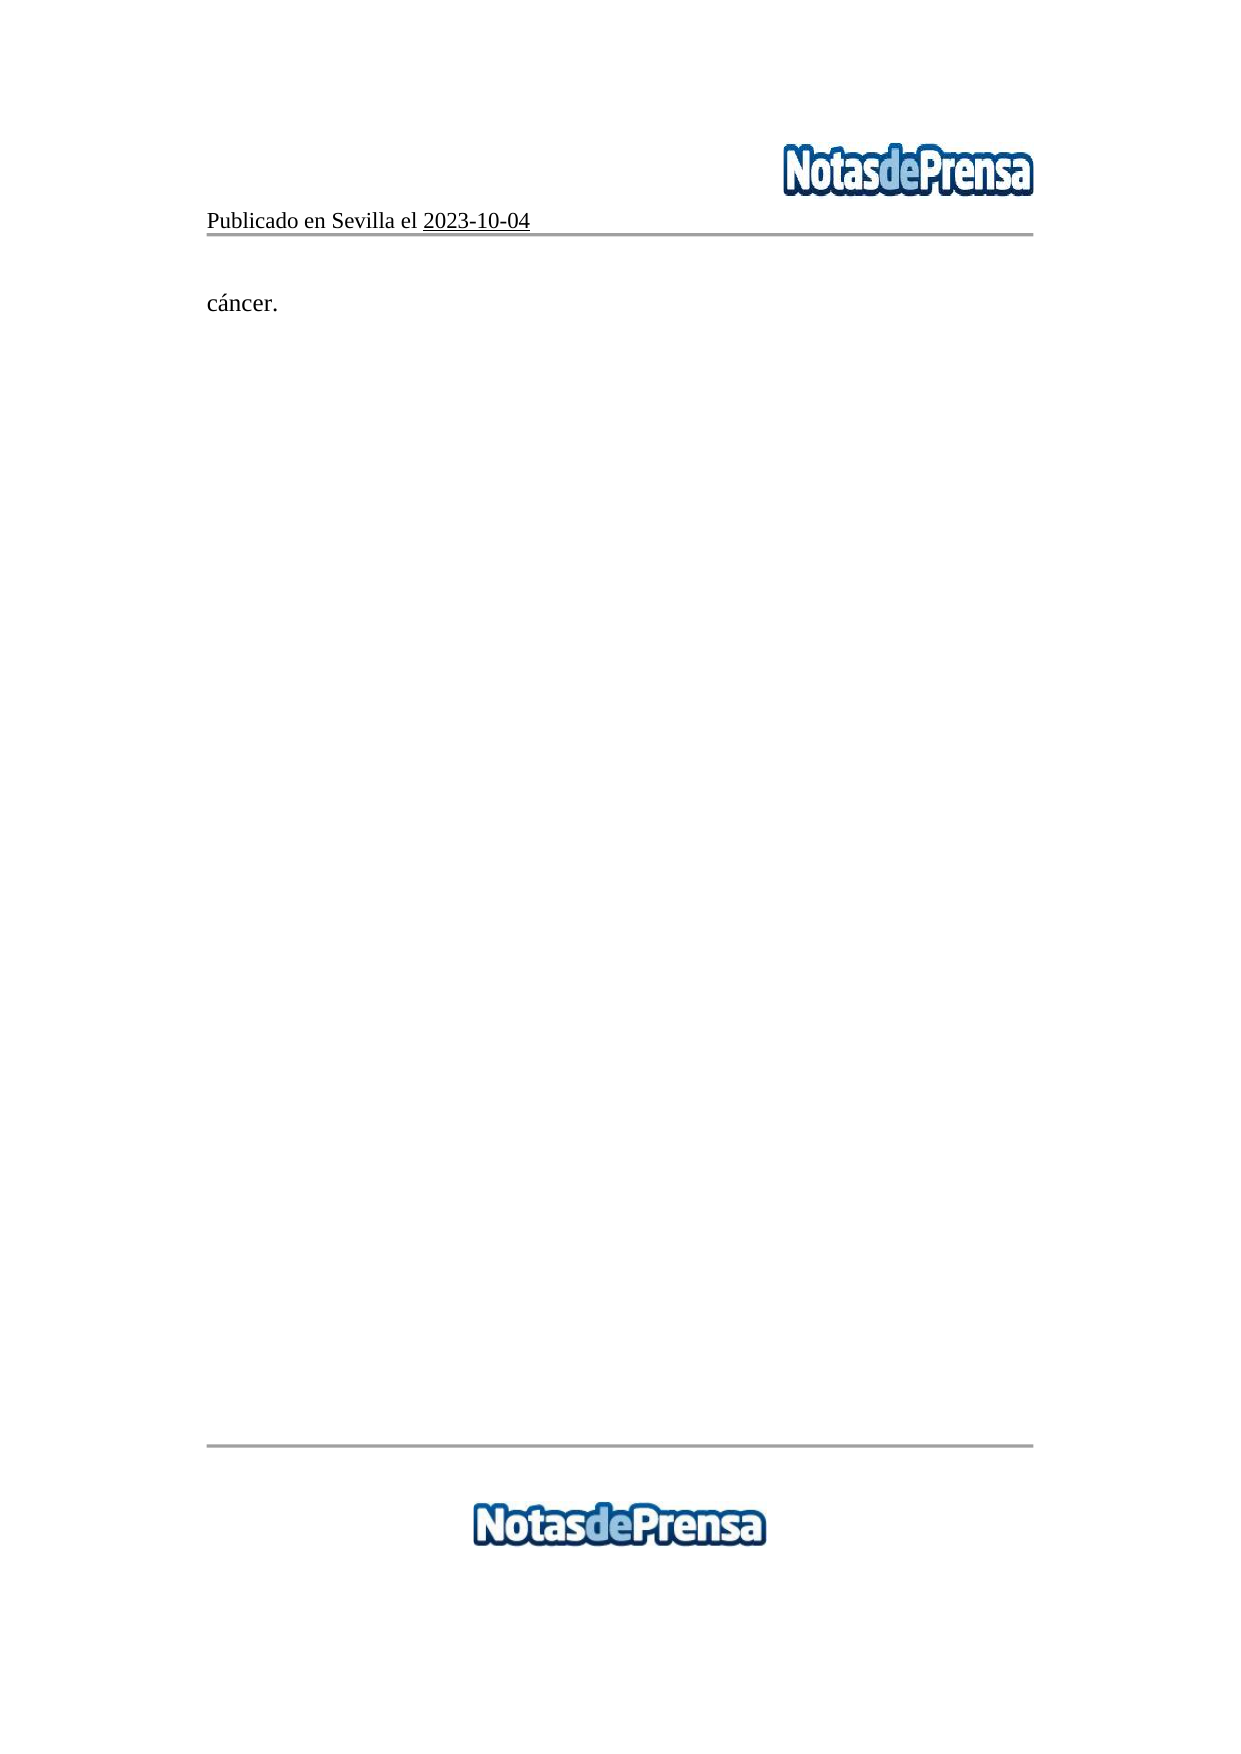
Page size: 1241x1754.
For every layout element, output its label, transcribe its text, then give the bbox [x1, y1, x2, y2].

picture [783, 142, 1034, 199]
picture [473, 1501, 767, 1548]
